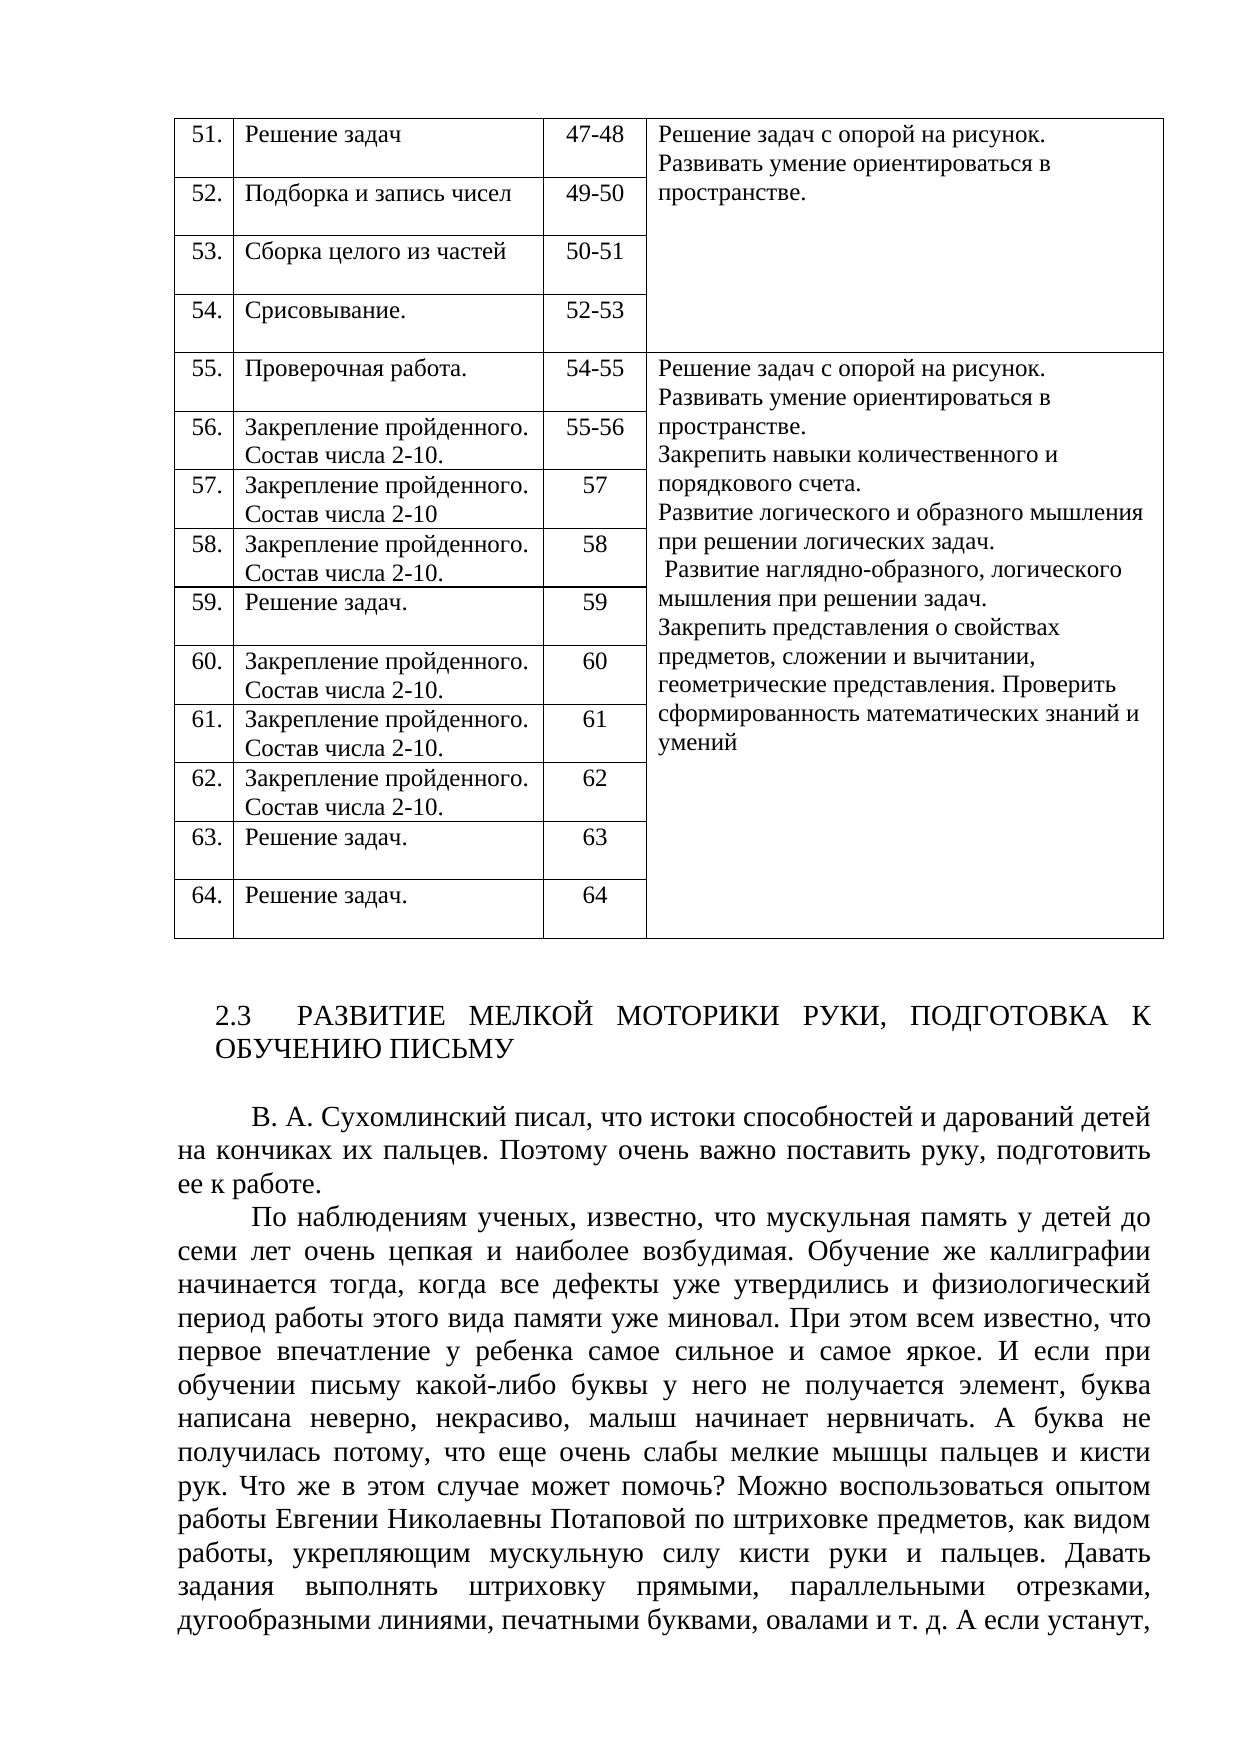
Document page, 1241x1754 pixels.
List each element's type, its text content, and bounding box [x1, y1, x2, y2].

table_cell Проверочная работа. [234, 353, 543, 411]
table_cell Решение задач с опорой на рисунок. Развивать умение ориентироваться в пространстве. Закрепить навыки количественного и порядкового счета. Развитие логического и образного мышления при решении логических задач. Развитие наглядно-образного, логического мышления при решении задач. Закрепить представления о свойствах предметов, сложении и вычитании, геометрические представления. Проверить сформированность математических знаний и умений [647, 353, 1163, 938]
table_cell Решение задач. [234, 588, 543, 645]
table_cell [175, 646, 233, 703]
table_cell 55-56 [544, 412, 646, 469]
table_cell 61 [544, 705, 646, 762]
table_cell 62 [544, 763, 646, 821]
text 2.3 РАЗВИТИЕ МЕЛКОЙ МОТОРИКИ РУКИ, ПОДГОТОВКА К ОБУЧЕНИЮ ПИСЬМУ [215, 998, 1152, 1065]
table_cell Решение задач [234, 119, 543, 177]
table_cell 57 [544, 470, 646, 528]
table_cell [175, 295, 233, 352]
table_cell Подборка и запись чисел [234, 178, 543, 235]
table_cell 49-50 [544, 178, 646, 235]
table_cell [175, 119, 233, 177]
table_cell Закрепление пройденного. Состав числа 2-10 [234, 470, 543, 528]
table_cell Закрепление пройденного. Состав числа 2-10. [234, 529, 543, 586]
table_cell Закрепление пройденного. Состав числа 2-10. [234, 763, 543, 821]
table_cell 64 [544, 880, 646, 938]
table_cell [175, 588, 233, 645]
table_cell Решение задач. [234, 822, 543, 879]
table_cell [175, 236, 233, 294]
table_cell 60 [544, 646, 646, 703]
table_cell [175, 412, 233, 469]
table_cell 47-48 [544, 119, 646, 177]
table_cell Сборка целого из частей [234, 236, 543, 294]
table_cell 59 [544, 588, 646, 645]
table_cell Срисовывание. [234, 295, 543, 352]
table_cell [175, 705, 233, 762]
table_cell 63 [544, 822, 646, 879]
table_cell [175, 763, 233, 821]
table_cell [175, 880, 233, 938]
table_cell [175, 353, 233, 411]
table_cell 58 [544, 529, 646, 586]
table_cell [175, 470, 233, 528]
table_cell Закрепление пройденного. Состав числа 2-10. [234, 646, 543, 703]
table_cell [175, 178, 233, 235]
table_cell Решение задач. [234, 880, 543, 938]
table_cell 54-55 [544, 353, 646, 411]
text В. А. Сухомлинский писал, что истоки способностей и дарований детей на кончиках их пальцев. Поэтому очень важно поставить руку, подготовить ее к работе. [177, 1099, 1152, 1199]
table_cell [175, 529, 233, 586]
table_cell 50-51 [544, 236, 646, 294]
table_cell [175, 822, 233, 879]
table_cell 52-53 [544, 295, 646, 352]
table_cell Закрепление пройденного. Состав числа 2-10. [234, 412, 543, 469]
table_cell Закрепление пройденного. Состав числа 2-10. [234, 705, 543, 762]
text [177, 1199, 1152, 1635]
